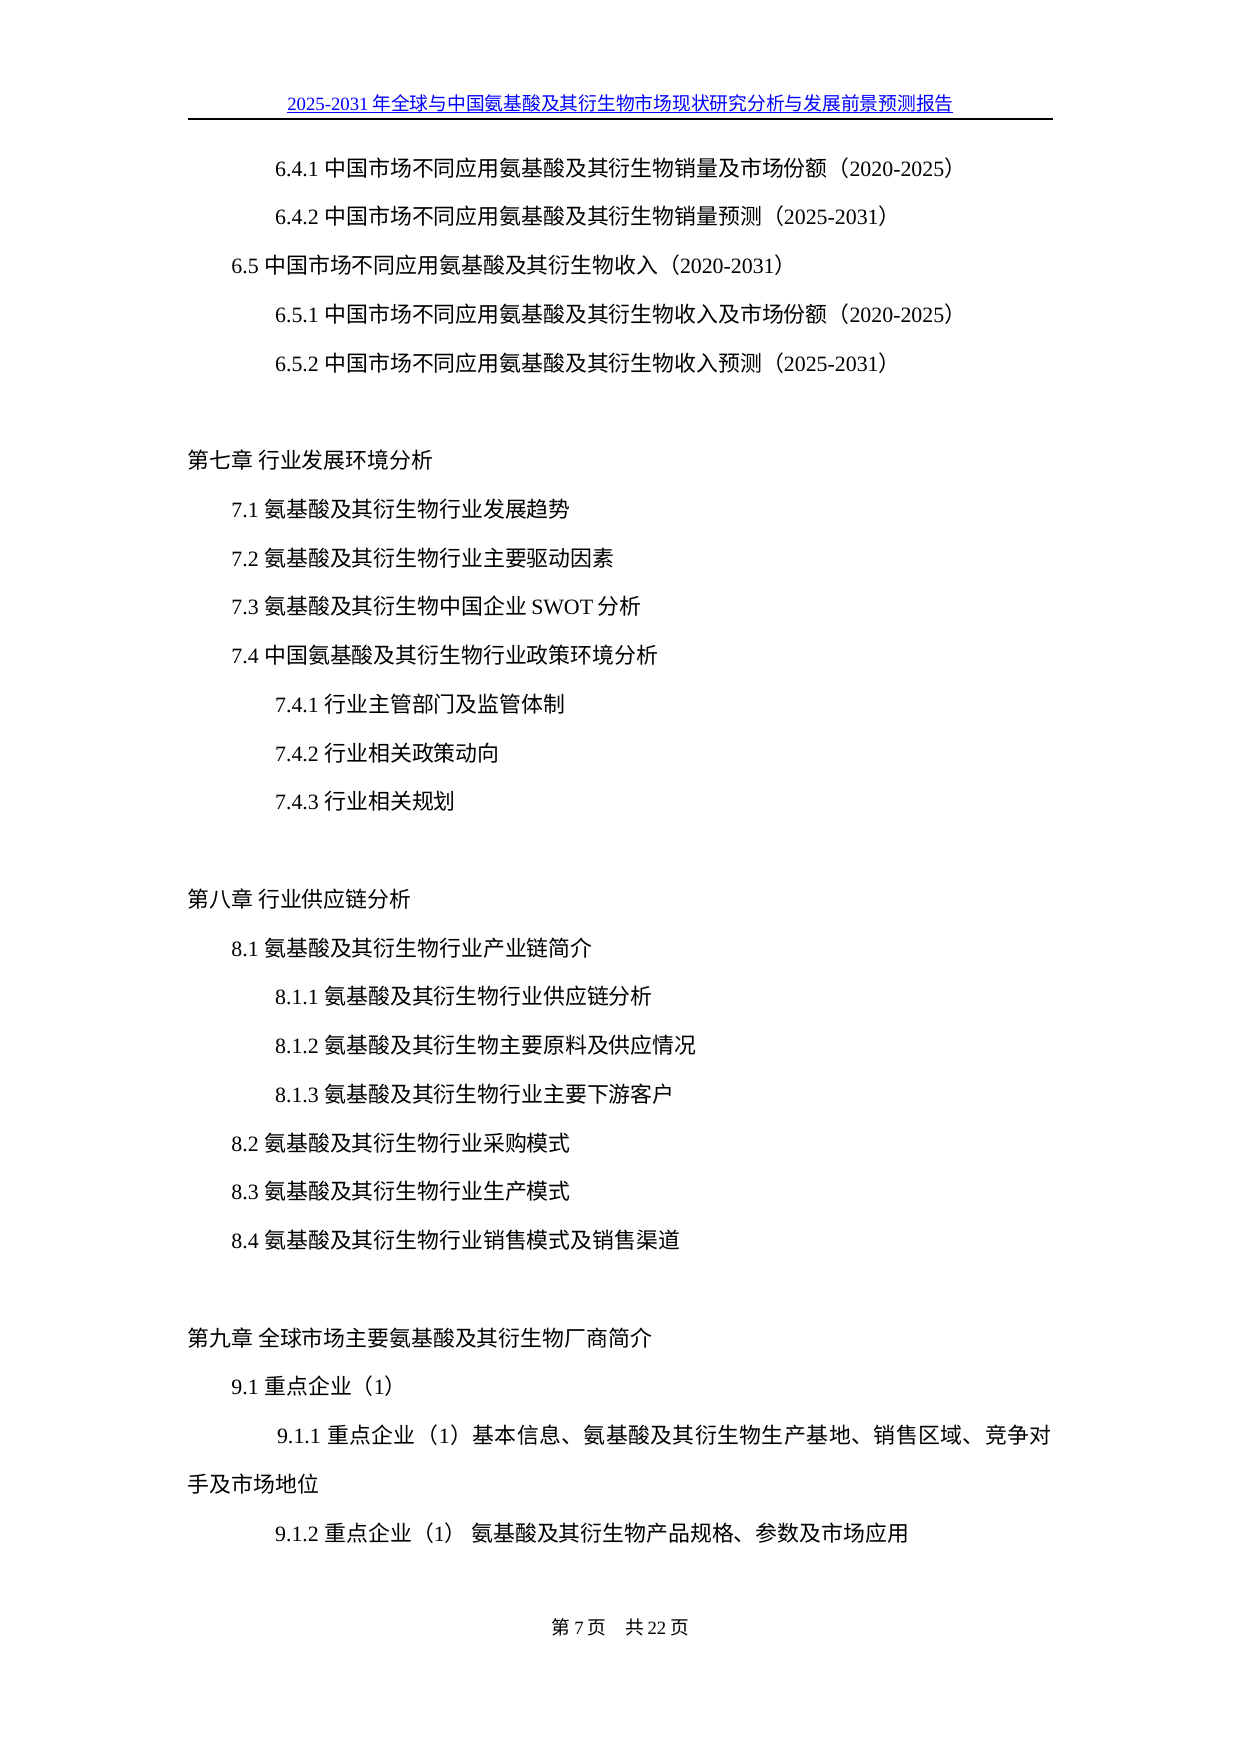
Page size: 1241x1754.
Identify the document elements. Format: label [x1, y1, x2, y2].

text [187, 150, 1053, 1548]
